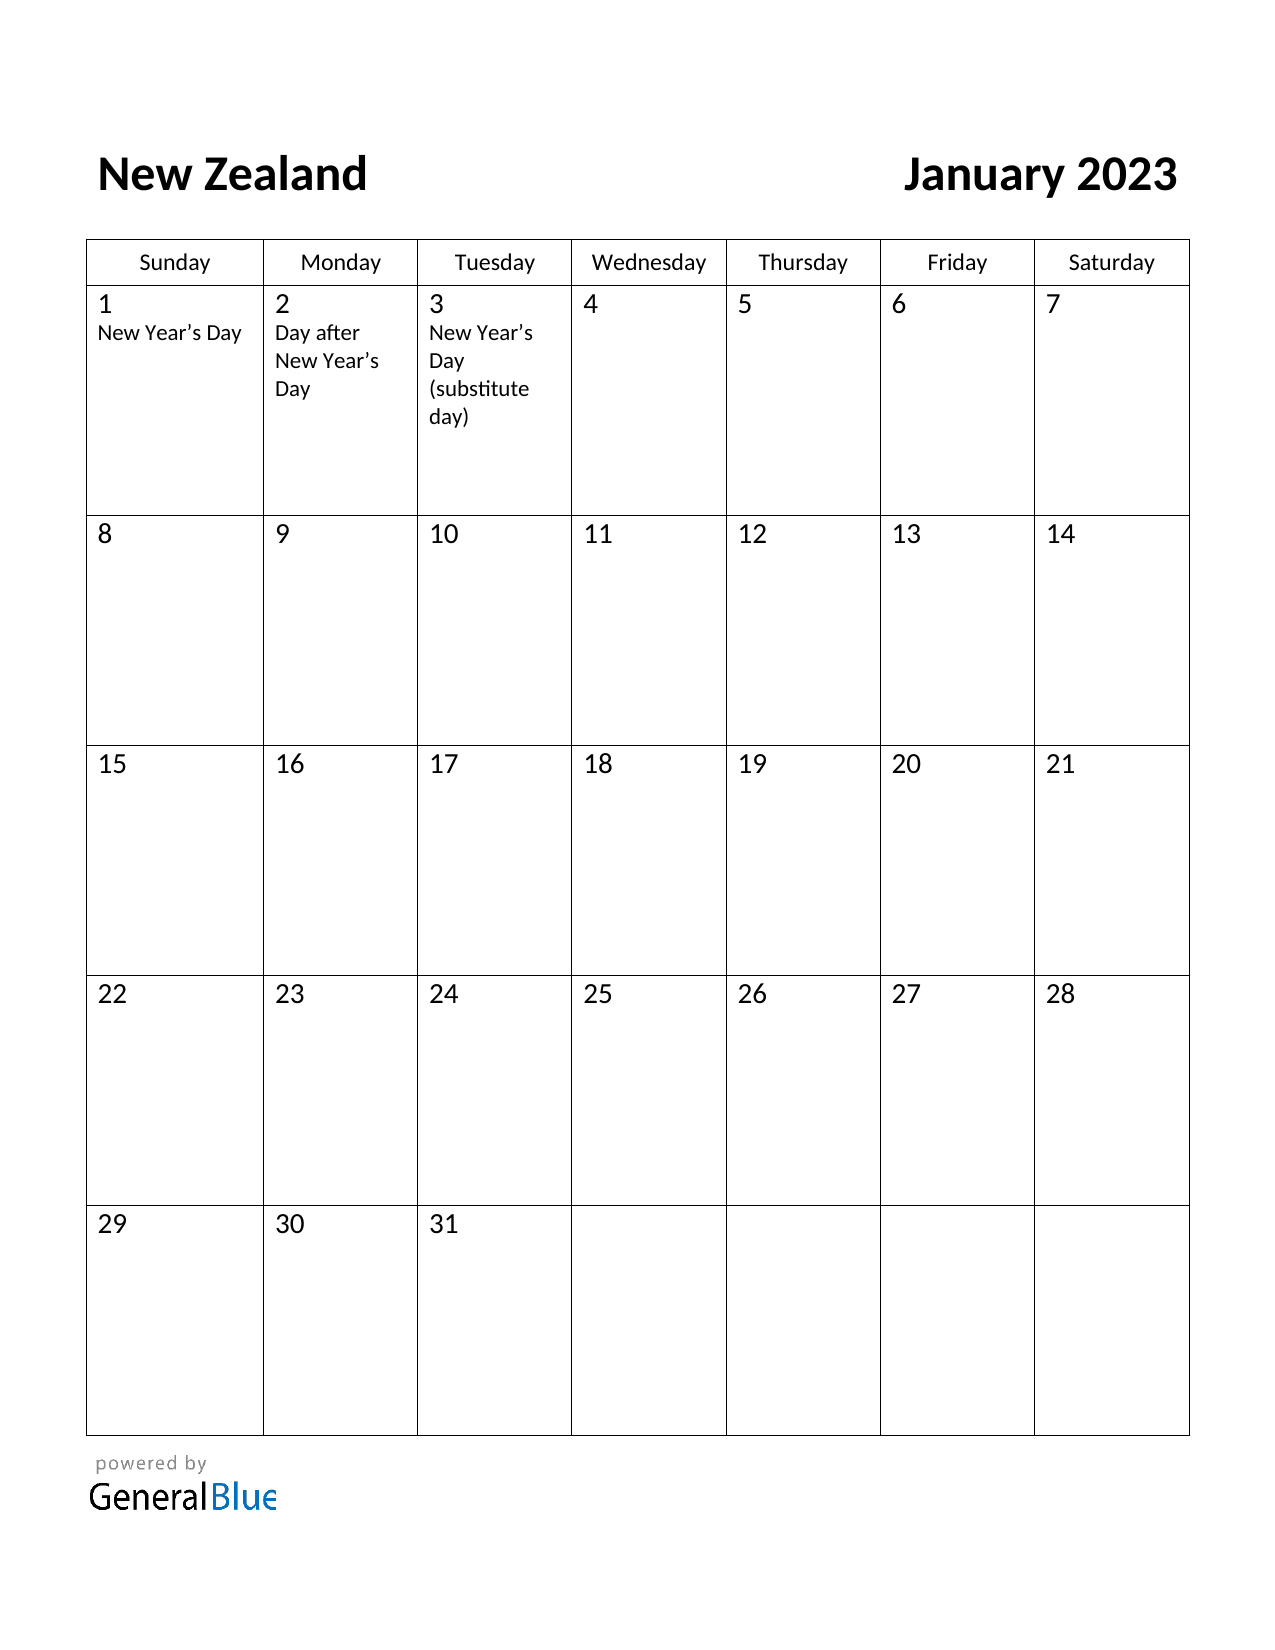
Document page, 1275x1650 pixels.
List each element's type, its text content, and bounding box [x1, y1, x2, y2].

table_cell Sunday [87, 240, 263, 284]
table_cell [264, 1008, 417, 1204]
table_cell 28 [1035, 976, 1189, 1008]
table_cell [572, 1008, 726, 1204]
table_cell 31 [418, 1206, 571, 1238]
table_cell 26 [727, 976, 880, 1008]
table_cell 16 [264, 746, 417, 778]
table_cell [1035, 778, 1189, 974]
table_cell [727, 1008, 880, 1204]
picture [88, 1452, 276, 1515]
table_cell [881, 318, 1034, 514]
table_cell 7 [1035, 286, 1189, 318]
table_cell 17 [418, 746, 571, 778]
table_cell [264, 548, 417, 744]
table_cell [881, 548, 1034, 744]
table_cell 27 [881, 976, 1034, 1008]
table_cell 3 [418, 286, 571, 318]
table_cell 4 [572, 286, 726, 318]
table_cell [881, 778, 1034, 974]
table_cell 19 [727, 746, 880, 778]
table_cell 20 [881, 746, 1034, 778]
table_cell [264, 1238, 417, 1434]
table_cell 13 [881, 516, 1034, 548]
table_cell [87, 778, 263, 974]
table_cell [727, 1206, 880, 1238]
table_cell Thursday [727, 240, 880, 284]
table_cell 25 [572, 976, 726, 1008]
table_cell [881, 1008, 1034, 1204]
table_cell 10 [418, 516, 571, 548]
table_cell Day after New Year’s Day [264, 318, 417, 514]
table_cell [418, 1008, 571, 1204]
table_cell 1 [87, 286, 263, 318]
table_cell Wednesday [572, 240, 726, 284]
table_cell [418, 778, 571, 974]
table_cell [572, 778, 726, 974]
table_cell 8 [87, 516, 263, 548]
table_cell [1035, 318, 1189, 514]
table_cell [1035, 548, 1189, 744]
table_cell 5 [727, 286, 880, 318]
table_cell 2 [264, 286, 417, 318]
table_cell [572, 1238, 726, 1434]
table_header New Zealand [86, 105, 572, 239]
table_cell Monday [264, 240, 417, 284]
table_cell [264, 778, 417, 974]
table_cell 6 [881, 286, 1034, 318]
table_cell [727, 318, 880, 514]
table_cell [881, 1206, 1034, 1238]
table_cell New Year’s Day (substitute day) [418, 318, 571, 514]
table_header January 2023 [572, 105, 1189, 239]
table_cell [1035, 1008, 1189, 1204]
table_cell [418, 1238, 571, 1434]
table_cell [881, 1238, 1034, 1434]
table_cell 9 [264, 516, 417, 548]
table_cell 22 [87, 976, 263, 1008]
table_cell 30 [264, 1206, 417, 1238]
table_cell Saturday [1035, 240, 1189, 284]
table_cell [1035, 1206, 1189, 1238]
table_cell 11 [572, 516, 726, 548]
table_cell [727, 548, 880, 744]
table_cell 12 [727, 516, 880, 548]
table_cell [572, 1206, 726, 1238]
table_cell [87, 1008, 263, 1204]
table_cell Tuesday [418, 240, 571, 284]
table_cell [572, 318, 726, 514]
table_cell [727, 778, 880, 974]
table_cell New Year’s Day [87, 318, 263, 514]
table_cell 21 [1035, 746, 1189, 778]
table_cell [87, 548, 263, 744]
table_cell [572, 548, 726, 744]
table_cell 29 [87, 1206, 263, 1238]
table_cell 18 [572, 746, 726, 778]
table_cell 23 [264, 976, 417, 1008]
table_cell 15 [87, 746, 263, 778]
table_cell [418, 548, 571, 744]
table_cell 24 [418, 976, 571, 1008]
table_cell Friday [881, 240, 1034, 284]
table_cell [87, 1238, 263, 1434]
table_cell [86, 1436, 1189, 1534]
table_cell [1035, 1238, 1189, 1434]
table_cell [727, 1238, 880, 1434]
table_cell 14 [1035, 516, 1189, 548]
